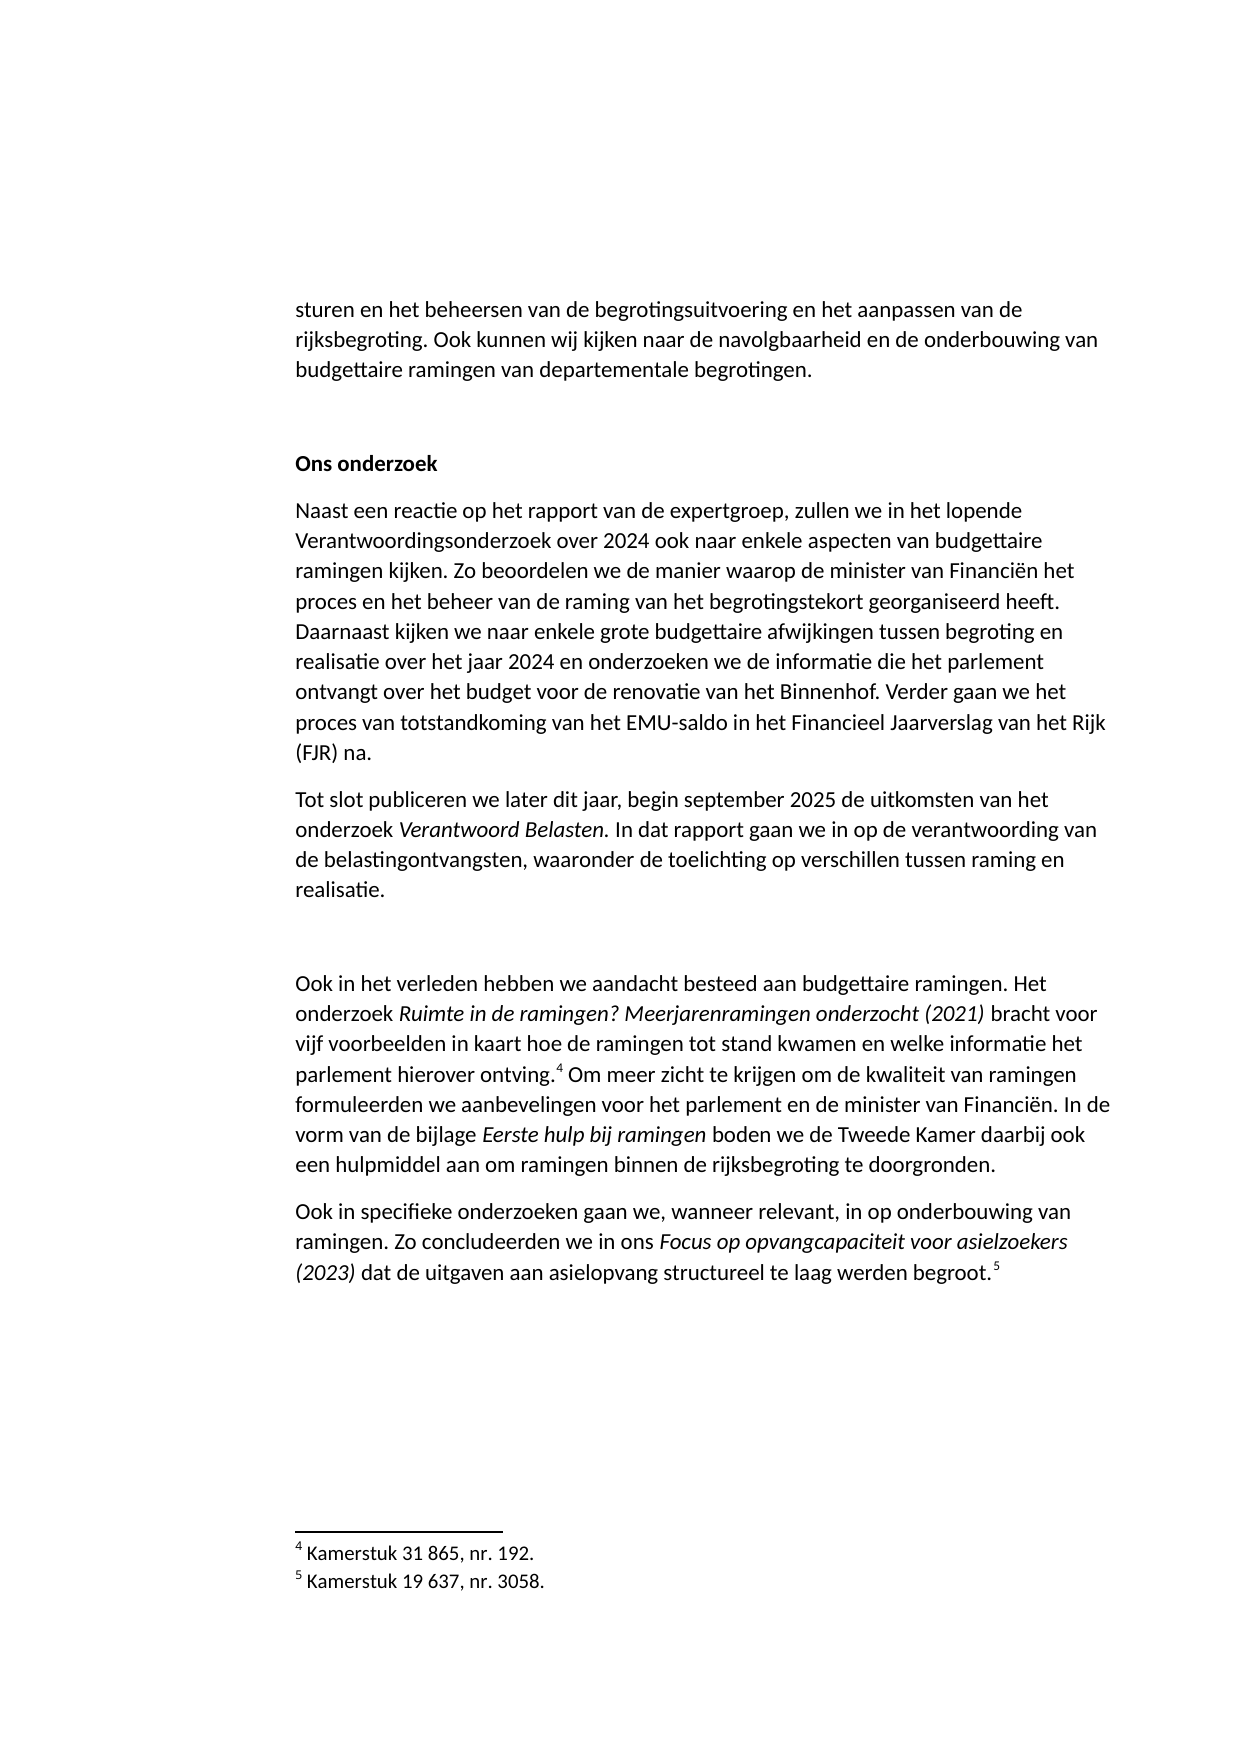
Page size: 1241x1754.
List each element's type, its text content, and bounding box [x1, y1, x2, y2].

text Ook in specifieke onderzoeken gaan we, wanneer relevant, in op onderbouwing van ramingen. Zo concludeerden we in ons Focus op opvangcapaciteit voor asielzoekers (2023) dat de uitgaven aan asielopvang structureel te laag werden begroot. [295, 1197, 1122, 1286]
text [295, 295, 1122, 384]
text Naast een reactie op het rapport van de expertgroep, zullen we in het lopende Verantwoordingsonderzoek over 2024 ook naar enkele aspecten van budgettaire ramingen kijken. Zo beoordelen we de manier waarop de minister van Financiën het proces en het beheer van de raming van het begrotingstekort georganiseerd heeft. Daarnaast kijken we naar enkele grote budgettaire afwijkingen tussen begroting en realisatie over het jaar 2024 en onderzoeken we de informatie die het parlement ontvangt over het budget voor de renovatie van het Binnenhof. Verder gaan we het proces van totstandkoming van het EMU-saldo in het Financieel Jaarverslag van het Rijk (FJR) na. [295, 496, 1122, 766]
text Tot slot publiceren we later dit jaar, begin september 2025 de uitkomsten van het onderzoek Verantwoord Belasten. In dat rapport gaan we in op de verantwoording van de belastingontvangsten, waaronder de toelichting op verschillen tussen raming en realisatie. [295, 785, 1122, 903]
text Ons onderzoek [295, 449, 1122, 477]
text Ook in het verleden hebben we aandacht besteed aan budgettaire ramingen. Het onderzoek Ruimte in de ramingen? Meerjarenramingen onderzocht (2021) bracht voor vijf voorbeelden in kaart hoe de ramingen tot stand kwamen en welke informatie het parlement hierover ontving. Om meer zicht te krijgen om de kwaliteit van ramingen formuleerden we aanbevelingen voor het parlement en de minister van Financiën. In de vorm van de bijlage Eerste hulp bij ramingen boden we de Tweede Kamer daarbij ook een hulpmiddel aan om ramingen binnen de rijksbegroting te doorgronden. [295, 969, 1122, 1178]
